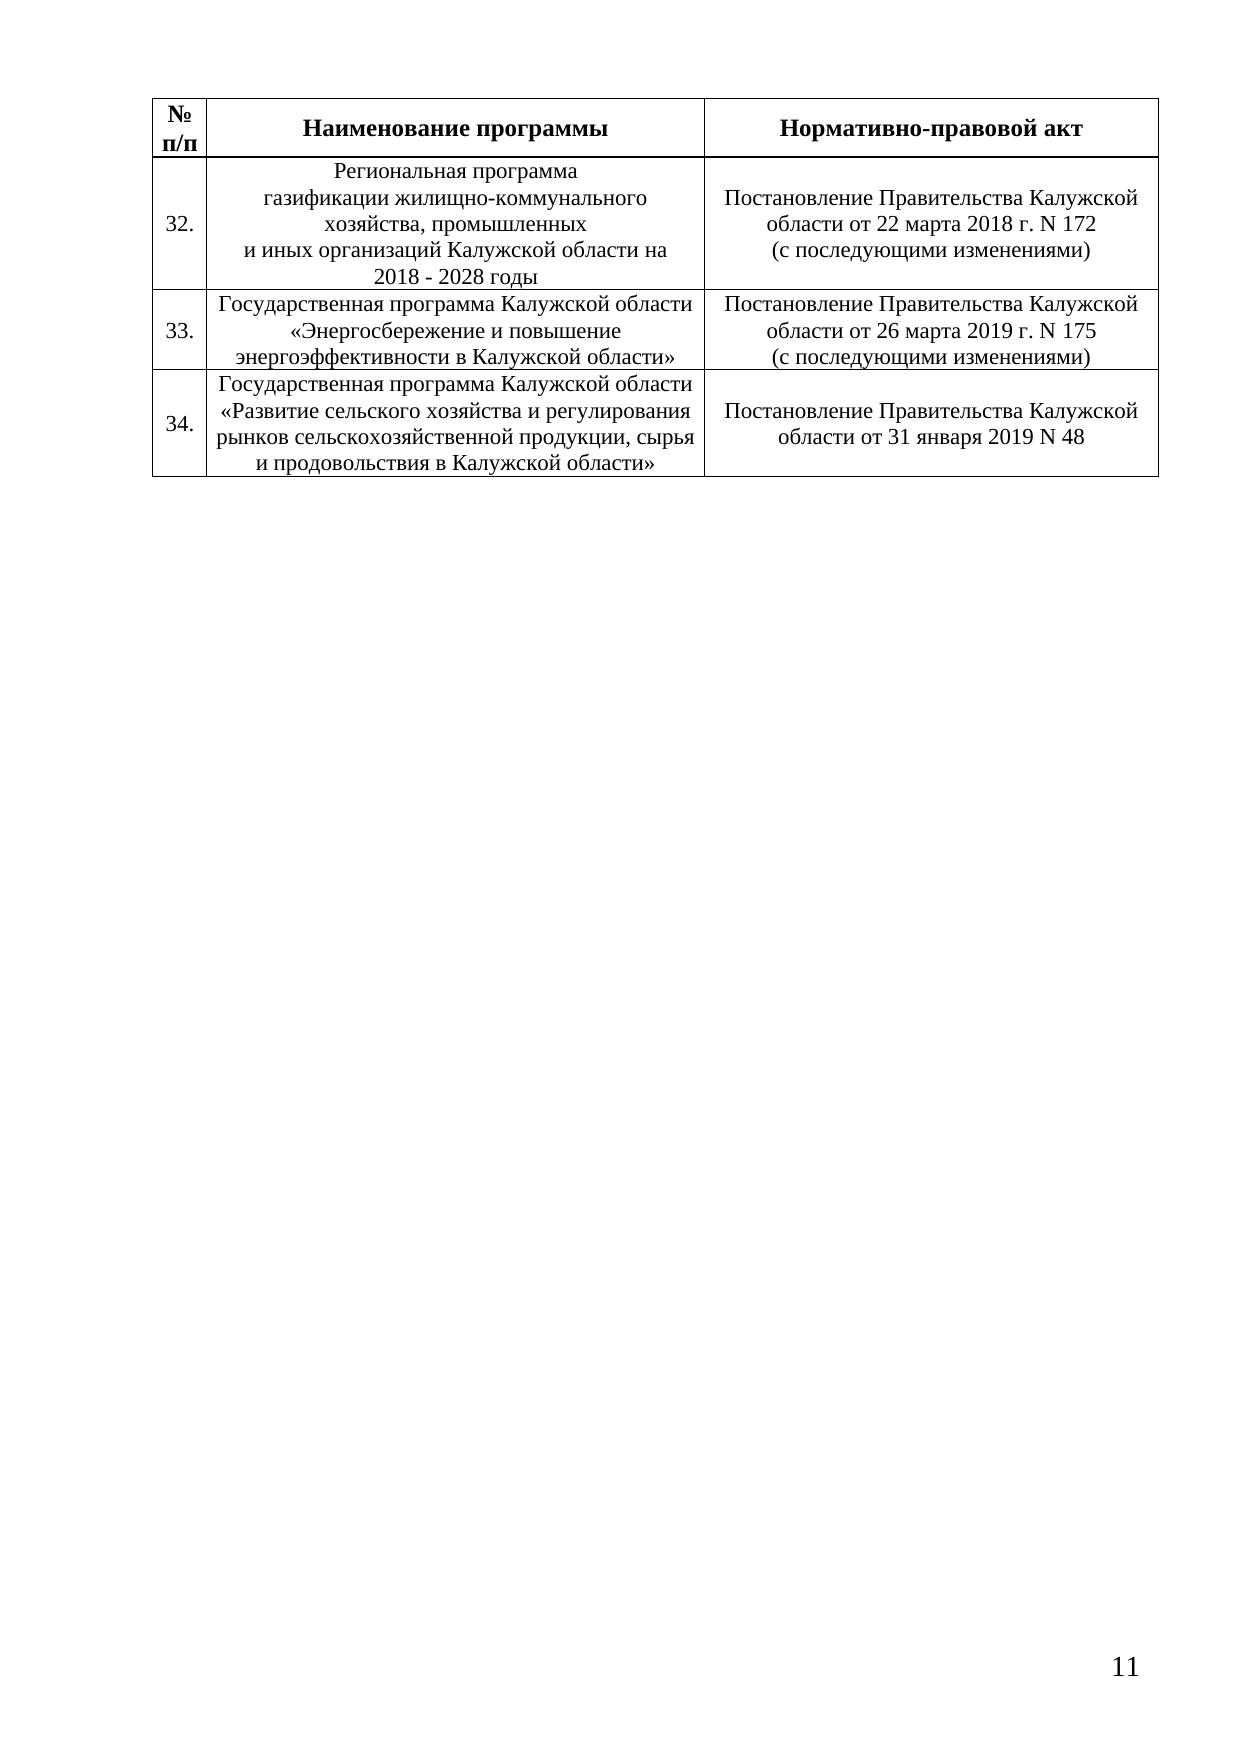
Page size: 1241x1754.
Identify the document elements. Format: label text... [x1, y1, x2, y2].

table_header Наименование программы [207, 99, 704, 156]
table_cell 33. [153, 290, 206, 369]
table_cell Региональная программа газификации жилищно-коммунального хозяйства, промышленных и иных организаций Калужской области на 2018 - 2028 годы [207, 158, 704, 289]
table_header Нормативно-правовой акт [705, 99, 1158, 156]
table_cell Государственная программа Калужской области «Энергосбережение и повышение энергоэффективности в Калужской области» [207, 290, 704, 369]
table_cell Постановление Правительства Калужской области от 26 марта 2019 г. N 175 (с последующими изменениями) [705, 290, 1158, 369]
table_cell Постановление Правительства Калужской области от 22 марта 2018 г. N 172 (с последующими изменениями) [705, 158, 1158, 289]
table_header № п/п [153, 99, 206, 156]
table_cell Постановление Правительства Калужской области от 31 января 2019 N 48 [705, 370, 1158, 476]
table_cell 34. [153, 370, 206, 476]
table_cell 32. [153, 158, 206, 289]
table_cell Государственная программа Калужской области «Развитие сельского хозяйства и регулирования рынков сельскохозяйственной продукции, сырья и продовольствия в Калужской области» [207, 370, 704, 476]
